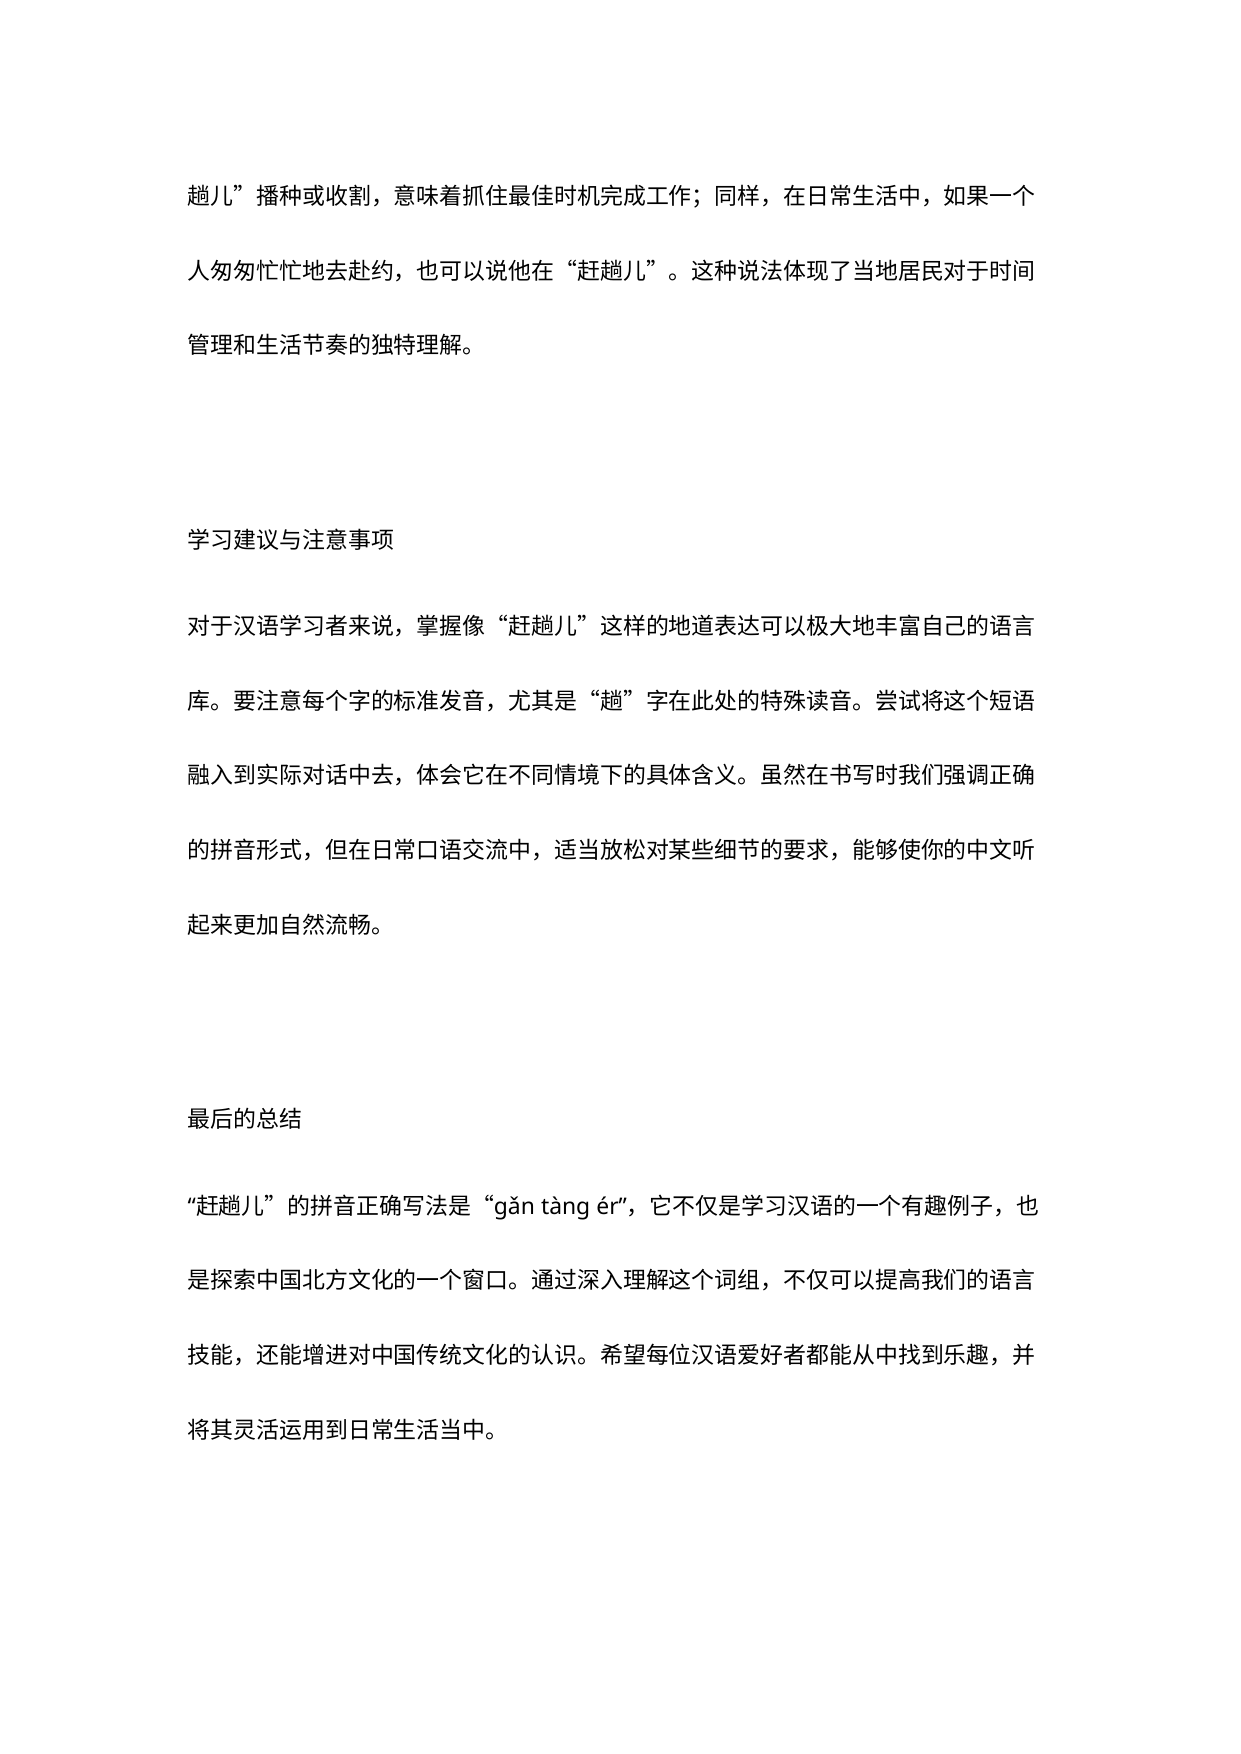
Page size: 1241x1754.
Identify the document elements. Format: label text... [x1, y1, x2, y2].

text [187, 162, 1053, 376]
text “赶趟儿”的拼音正确写法是“gǎn tàng ér”，它不仅是学习汉语的一个有趣例子，也是探索中国北方文化的一个窗口。通过深入理解这个词组，不仅可以提高我们的语言技能，还能增进对中国传统文化的认识。希望每位汉语爱好者都能从中找到乐趣，并将其灵活运用到日常生活当中。 [187, 1172, 1053, 1461]
text 学习建议与注意事项 [187, 506, 1053, 571]
text 对于汉语学习者来说，掌握像“赶趟儿”这样的地道表达可以极大地丰富自己的语言库。要注意每个字的标准发音，尤其是“趟”字在此处的特殊读音。尝试将这个短语融入到实际对话中去，体会它在不同情境下的具体含义。虽然在书写时我们强调正确的拼音形式，但在日常口语交流中，适当放松对某些细节的要求，能够使你的中文听起来更加自然流畅。 [187, 592, 1053, 956]
text 最后的总结 [187, 1085, 1053, 1150]
